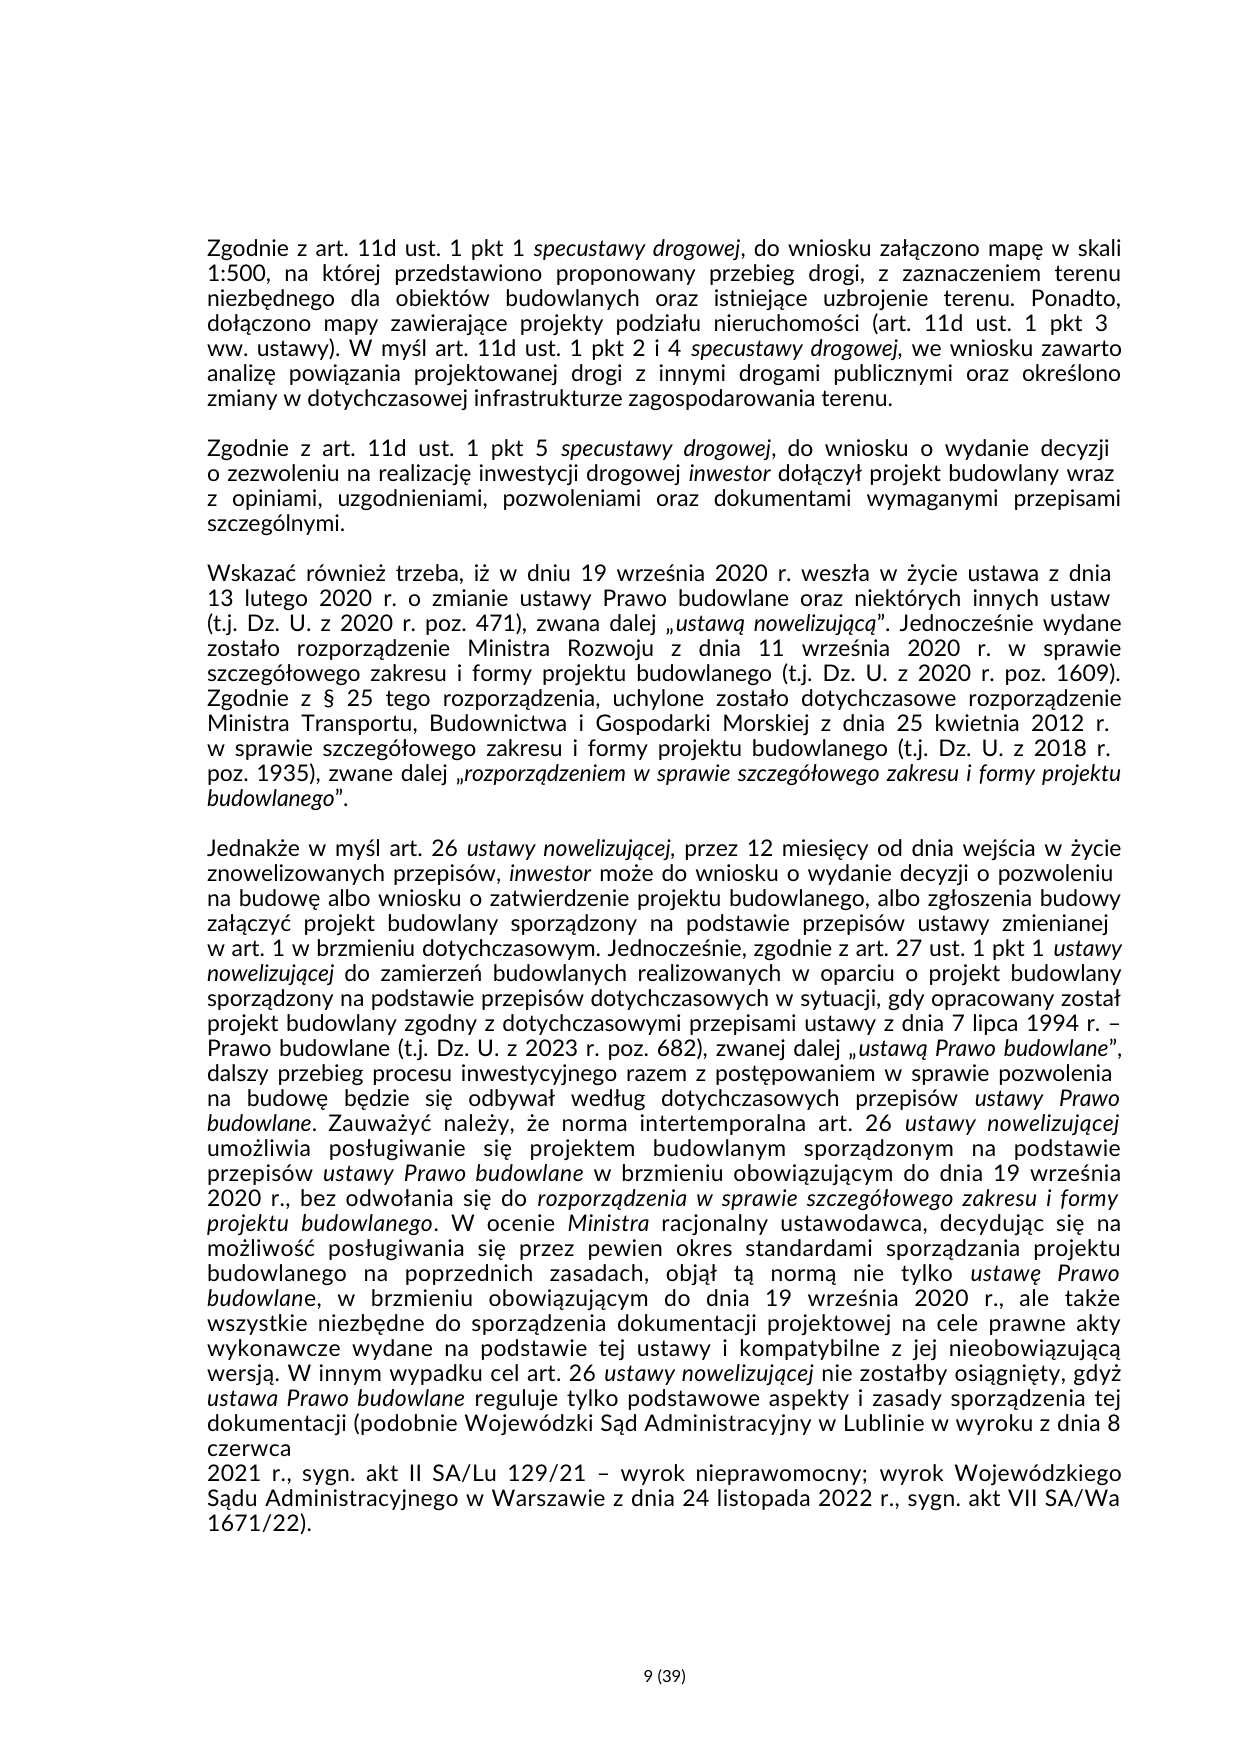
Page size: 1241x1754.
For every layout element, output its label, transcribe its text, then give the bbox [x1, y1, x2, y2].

text Zgodnie z art. 11d ust. 1 pkt 1 specustawy drogowej, do wniosku załączono mapę w skali 1:500, na której przedstawiono proponowany przebieg drogi, z zaznaczeniem terenu niezbędnego dla obiektów budowlanych oraz istniejące uzbrojenie terenu. Ponadto, dołączono mapy zawierające projekty podziału nieruchomości (art. 11d ust. 1 pkt 3 ww. ustawy). W myśl art. 11d ust. 1 pkt 2 i 4 specustawy drogowej, we wniosku zawarto analizę powiązania projektowanej drogi z innymi drogami publicznymi oraz określono zmiany w dotychczasowej infrastrukturze zagospodarowania terenu. [207, 236, 1122, 411]
text Jednakże w myśl art. 26 ustawy nowelizującej, przez 12 miesięcy od dnia wejścia w życie znowelizowanych przepisów, inwestor może do wniosku o wydanie decyzji o pozwoleniu na budowę albo wniosku o zatwierdzenie projektu budowlanego, albo zgłoszenia budowy załączyć projekt budowlany sporządzony na podstawie przepisów ustawy zmienianej w art. 1 w brzmieniu dotychczasowym. Jednocześnie, zgodnie z art. 27 ust. 1 pkt 1 ustawy nowelizującej do zamierzeń budowlanych realizowanych w oparciu o projekt budowlany sporządzony na podstawie przepisów dotychczasowych w sytuacji, gdy opracowany został projekt budowlany zgodny z dotychczasowymi przepisami ustawy z dnia 7 lipca 1994 r. – Prawo budowlane (t.j. Dz. U. z 2023 r. poz. 682), zwanej dalej „ustawą Prawo budowlane”, dalszy przebieg procesu inwestycyjnego razem z postępowaniem w sprawie pozwolenia na budowę będzie się odbywał według dotychczasowych przepisów ustawy Prawo budowlane. Zauważyć należy, że norma intertemporalna art. 26 ustawy nowelizującej umożliwia posługiwanie się projektem budowlanym sporządzonym na podstawie przepisów ustawy Prawo budowlane w brzmieniu obowiązującym do dnia 19 września 2020 r., bez odwołania się do rozporządzenia w sprawie szczegółowego zakresu i formy projektu budowlanego. W ocenie Ministra racjonalny ustawodawca, decydując się na możliwość posługiwania się przez pewien okres standardami sporządzania projektu budowlanego na poprzednich zasadach, objął tą normą nie tylko ustawę Prawo budowlane, w brzmieniu obowiązującym do dnia 19 września 2020 r., ale także wszystkie niezbędne do sporządzenia dokumentacji projektowej na cele prawne akty wykonawcze wydane na podstawie tej ustawy i kompatybilne z jej nieobowiązującą wersją. W innym wypadku cel art. 26 ustawy nowelizującej nie zostałby osiągnięty, gdyż ustawa Prawo budowlane reguluje tylko podstawowe aspekty i zasady sporządzenia tej dokumentacji (podobnie Wojewódzki Sąd Administracyjny w Lublinie w wyroku z dnia 8 czerwca 2021 r., sygn. akt II SA/Lu 129/21 – wyrok nieprawomocny; wyrok Wojewódzkiego Sądu Administracyjnego w Warszawie z dnia 24 listopada 2022 r., sygn. akt VII SA/Wa 1671/22). [207, 836, 1122, 1536]
text Zgodnie z art. 11d ust. 1 pkt 5 specustawy drogowej, do wniosku o wydanie decyzji o zezwoleniu na realizację inwestycji drogowej inwestor dołączył projekt budowlany wraz z opiniami, uzgodnieniami, pozwoleniami oraz dokumentami wymaganymi przepisami szczególnymi. [207, 436, 1122, 536]
text Wskazać również trzeba, iż w dniu 19 września 2020 r. weszła w życie ustawa z dnia 13 lutego 2020 r. o zmianie ustawy Prawo budowlane oraz niektórych innych ustaw (t.j. Dz. U. z 2020 r. poz. 471), zwana dalej „ustawą nowelizującą”. Jednocześnie wydane zostało rozporządzenie Ministra Rozwoju z dnia 11 września 2020 r. w sprawie szczegółowego zakresu i formy projektu budowlanego (t.j. Dz. U. z 2020 r. poz. 1609). Zgodnie z § 25 tego rozporządzenia, uchylone zostało dotychczasowe rozporządzenie Ministra Transportu, Budownictwa i Gospodarki Morskiej z dnia 25 kwietnia 2012 r. w sprawie szczegółowego zakresu i formy projektu budowlanego (t.j. Dz. U. z 2018 r. poz. 1935), zwane dalej „rozporządzeniem w sprawie szczegółowego zakresu i formy projektu budowlanego”. [207, 561, 1122, 811]
